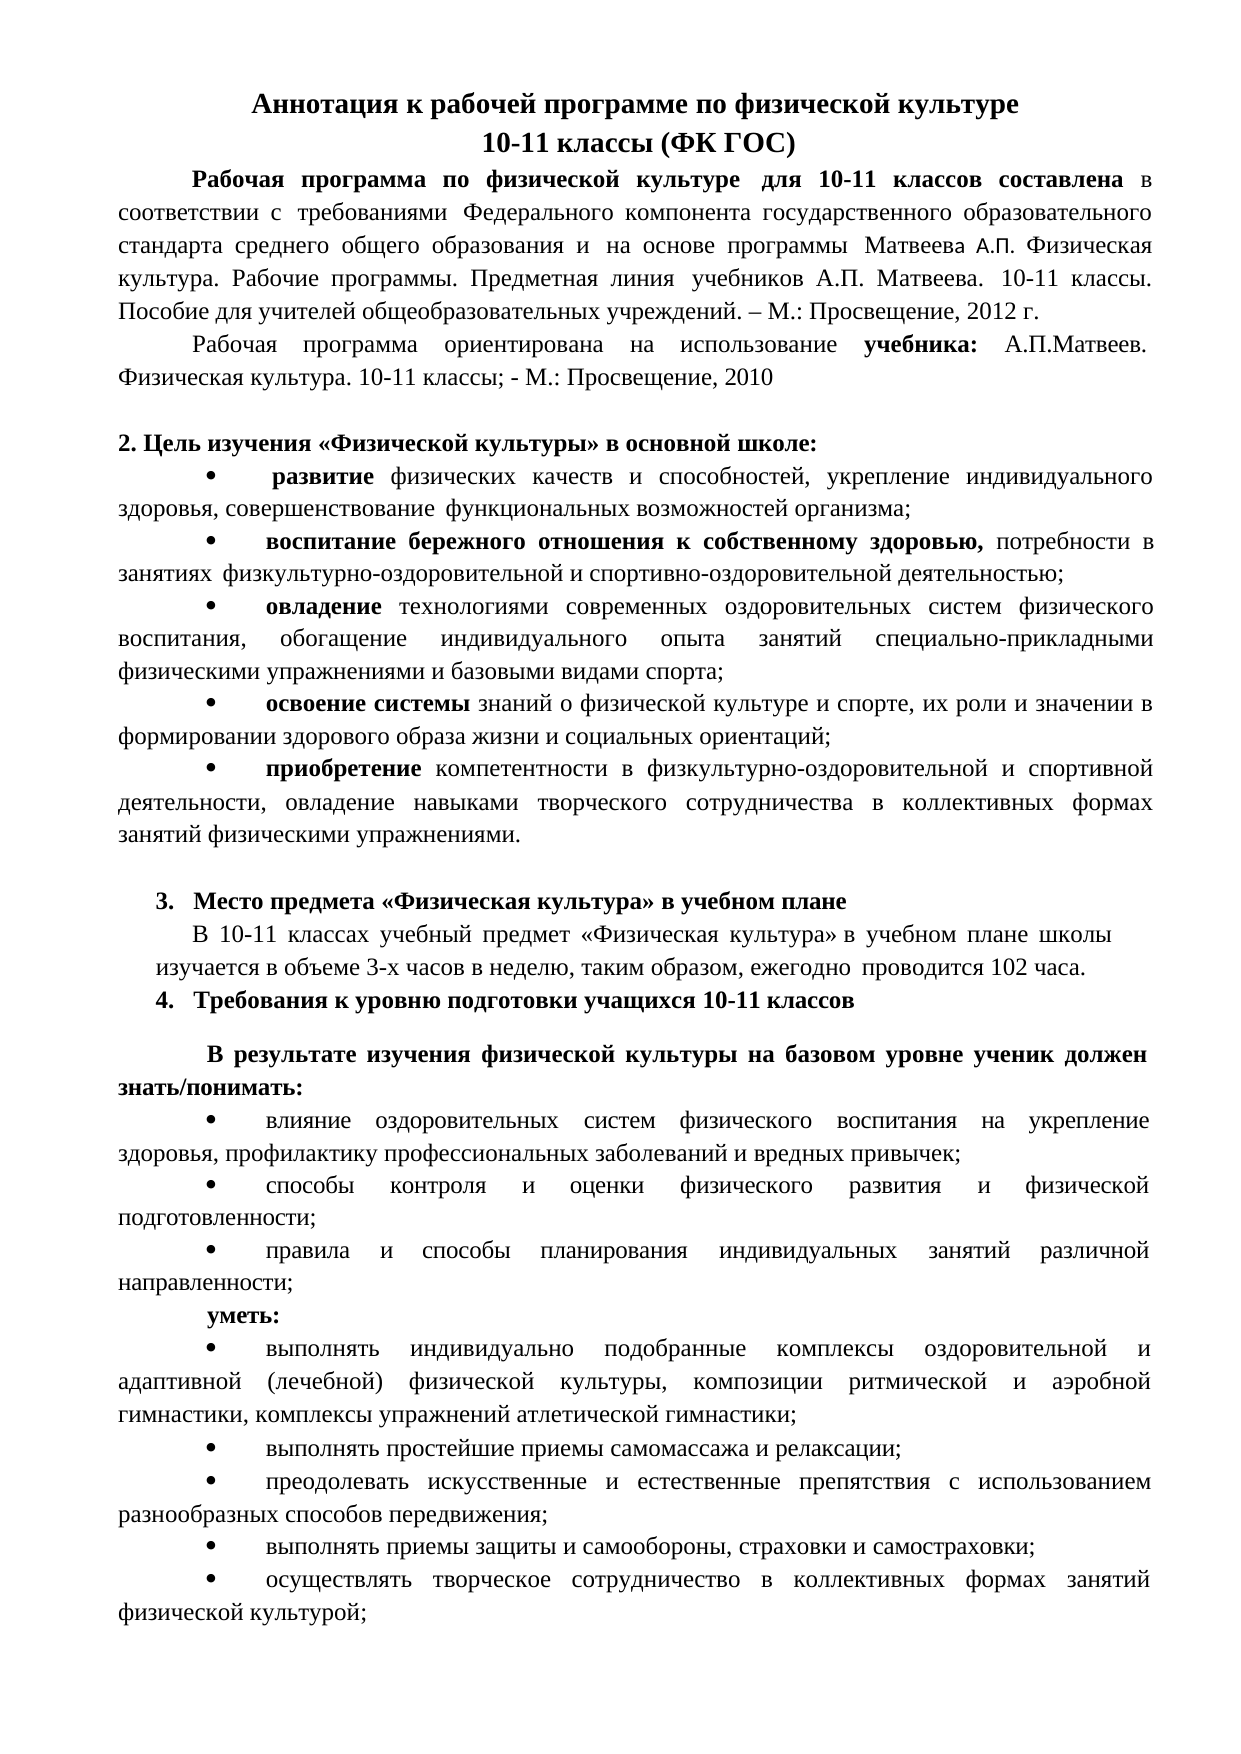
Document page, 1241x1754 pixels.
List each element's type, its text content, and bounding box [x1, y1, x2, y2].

list влияние оздоровительных систем физического воспитания на укрепление здоровья, профилактику профессиональных заболеваний и вредных привычек; [118, 1105, 1152, 1166]
subtitle уметь: [207, 1300, 1165, 1329]
title Аннотация к рабочей программе по физической культуре 10-11 классы (ФК ГОС) [251, 87, 1019, 159]
subtitle Требования к уровню подготовки учащихся 10-11 классов [155, 985, 1165, 1014]
list выполнять индивидуально подобранные комплексы оздоровительной и адаптивной (лечебной) физической культуры, композиции ритмической и аэробной гимнастики, комплексы упражнений атлетической гимнастики; [118, 1333, 1152, 1427]
list выполнять простейшие приемы самомассажа и релаксации; [207, 1432, 1165, 1462]
list воспитание бережного отношения к собственному здоровью, потребности в занятиях физкультурно-оздоровительной и спортивно-оздоровительной деятельностью; [118, 526, 1154, 587]
text В 10-11 классах учебный предмет «Физическая культура» в учебном плане школы изучается в объеме 3-х часов в неделю, таким образом, ежегодно проводится 102 часа. [156, 919, 1152, 980]
list освоение системы знаний о физической культуре и спорте, их роли и значении в формировании здорового образа жизни и социальных ориентаций; [118, 688, 1153, 749]
list осуществлять творческое сотрудничество в коллективных формах занятий физической культурой; [118, 1564, 1151, 1626]
text Рабочая программа по физической культуре для 10-11 классов составлена в соответствии с требованиями Федерального компонента государственного образовательного стандарта среднего общего образования и на основе программы Матвеева А.П. Физическая культура. Рабочие программы. Предметная линия учебников А.П. Матвеева. 10-11 классы. Пособие для учителей общеобразовательных учреждений. – М.: Просвещение, 2012 г. [118, 164, 1152, 325]
list развитие физических качеств и способностей, укрепление индивидуального здоровья, совершенствование функциональных возможностей организма; [118, 461, 1153, 522]
list преодолевать искусственные и естественные препятствия с использованием разнообразных способов передвижения; [118, 1466, 1152, 1528]
list выполнять приемы защиты и самообороны, страховки и самостраховки; [207, 1531, 1165, 1560]
text Физическая культура. 10-11 классы; - М.: Просвещение, 2010 [118, 362, 1165, 391]
subtitle Место предмета «Физическая культура» в учебном плане [155, 886, 1165, 915]
text В результате изучения физической культуры на базовом уровне ученик должен знать/понимать: [118, 1039, 1165, 1101]
list овладение технологиями современных оздоровительных систем физического воспитания, обогащение индивидуального опыта занятий специально-прикладными физическими упражнениями и базовыми видами спорта; [118, 591, 1154, 684]
subtitle Цель изучения «Физической культуры» в основной школе: [118, 428, 1165, 457]
list способы контроля и оценки физического развития и физической подготовленности; [118, 1170, 1151, 1231]
list приобретение компетентности в физкультурно-оздоровительной и спортивной деятельности, овладение навыками творческого сотрудничества в коллективных формах занятий физическими упражнениями. [118, 753, 1154, 848]
text Рабочая программа ориентирована на использование учебника: А.П.Матвеев. [192, 329, 1165, 358]
list правила и способы планирования индивидуальных занятий различной направленности; [118, 1235, 1152, 1296]
